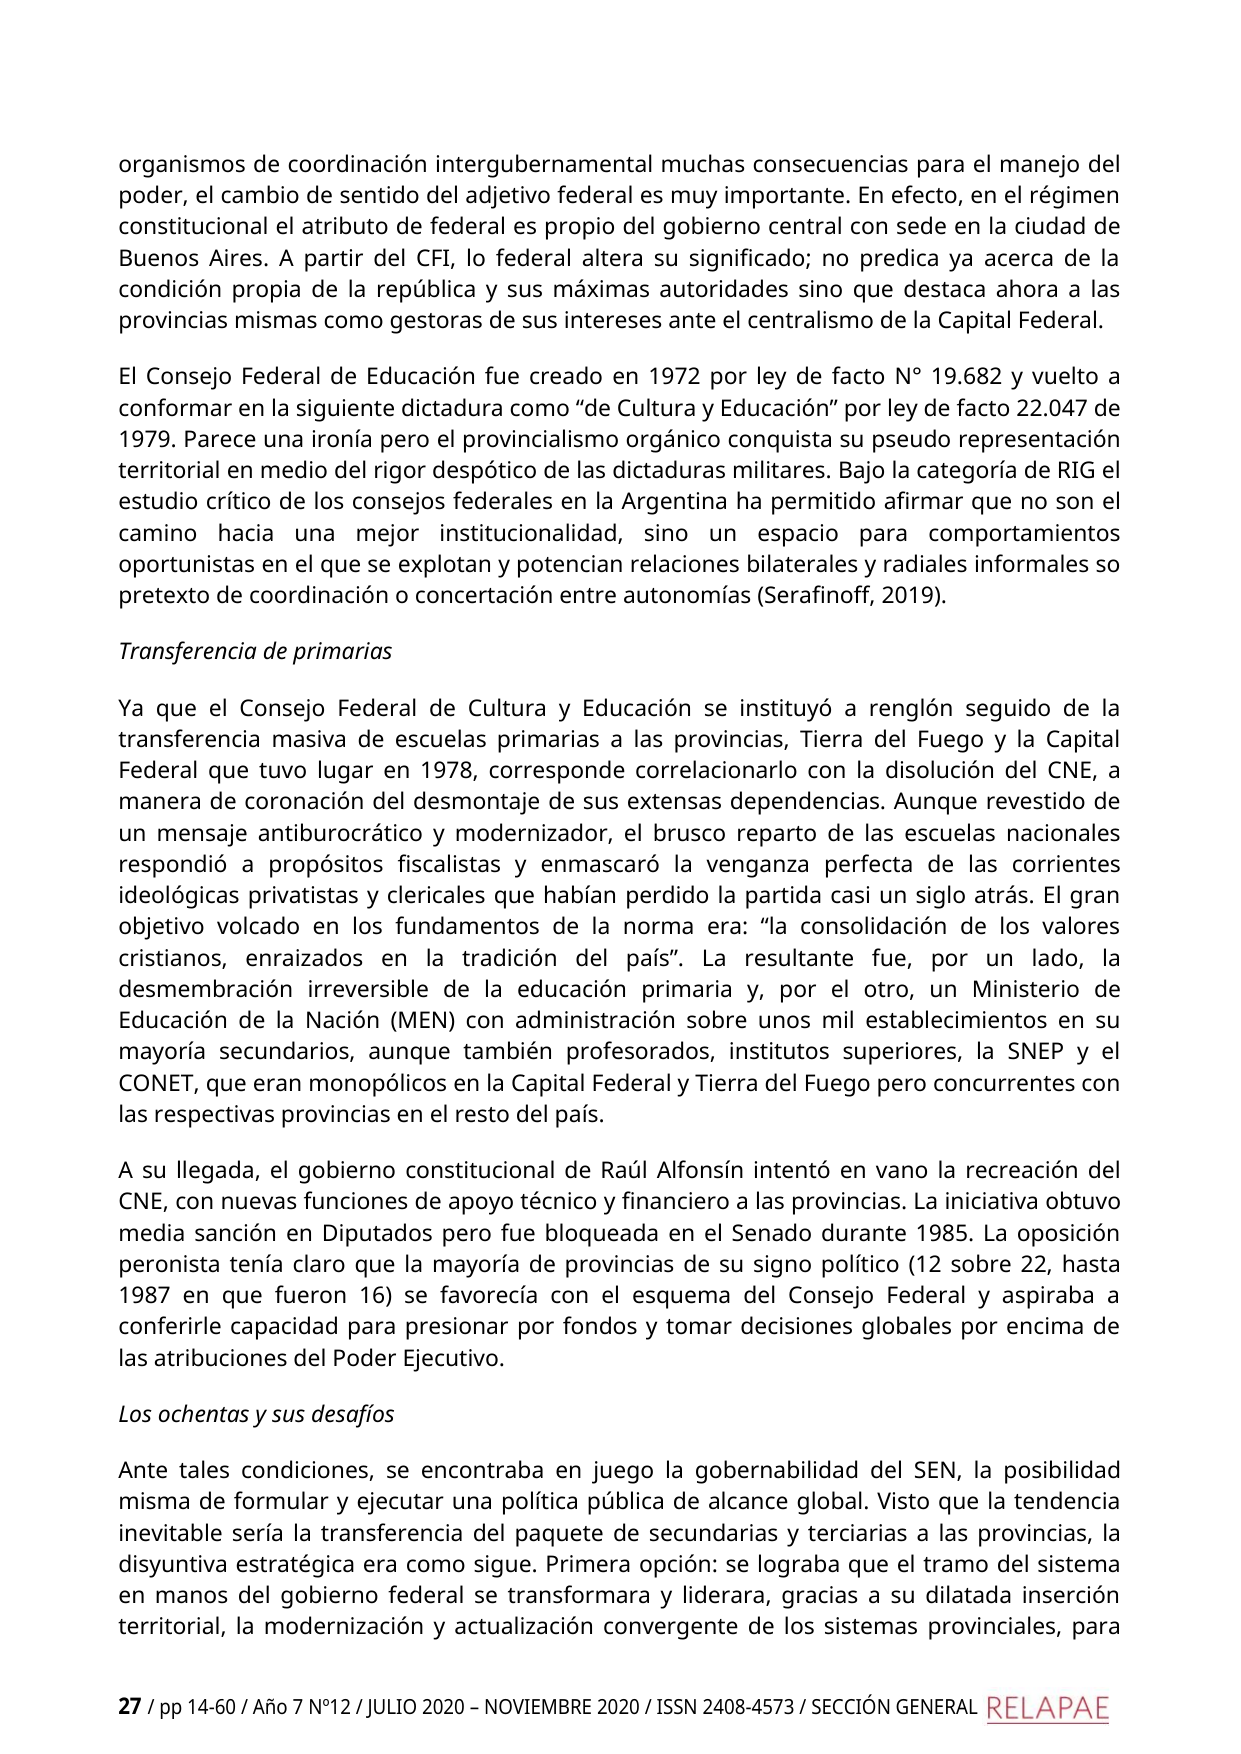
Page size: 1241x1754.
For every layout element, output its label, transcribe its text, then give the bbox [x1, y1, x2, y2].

subtitle Los ochentas y sus desafíos [118, 1398, 1122, 1429]
text Ya que el Consejo Federal de Cultura y Educación se instituyó a renglón seguido de la transferencia masiva de escuelas primarias a las provincias, Tierra del Fuego y la Capital Federal que tuvo lugar en 1978, corresponde correlacionarlo con la disolución del CNE, a manera de coronación del desmontaje de sus extensas dependencias. Aunque revestido de un mensaje antiburocrático y modernizador, el brusco reparto de las escuelas nacionales respondió a propósitos fiscalistas y enmascaró la venganza perfecta de las corrientes ideológicas privatistas y clericales que habían perdido la partida casi un siglo atrás. El gran objetivo volcado en los fundamentos de la norma era: “la consolidación de los valores cristianos, enraizados en la tradición del país”. La resultante fue, por un lado, la desmembración irreversible de la educación primaria y, por el otro, un Ministerio de Educación de la Nación (MEN) con administración sobre unos mil establecimientos en su mayoría secundarios, aunque también profesorados, institutos superiores, la SNEP y el CONET, que eran monopólicos en la Capital Federal y Tierra del Fuego pero concurrentes con las respectivas provincias en el resto del país. [118, 691, 1122, 1129]
text El Consejo Federal de Educación fue creado en 1972 por ley de facto N° 19.682 y vuelto a conformar en la siguiente dictadura como “de Cultura y Educación” por ley de facto 22.047 de 1979. Parece una ironía pero el provincialismo orgánico conquista su pseudo representación territorial en medio del rigor despótico de las dictaduras militares. Bajo la categoría de RIG el estudio crítico de los consejos federales en la Argentina ha permitido afirmar que no son el camino hacia una mejor institucionalidad, sino un espacio para comportamientos oportunistas en el que se explotan y potencian relaciones bilaterales y radiales informales so pretexto de coordinación o concertación entre autonomías (Serafinoff, 2019). [118, 360, 1122, 610]
subtitle Transferencia de primarias [118, 635, 1122, 666]
text A su llegada, el gobierno constitucional de Raúl Alfonsín intentó en vano la recreación del CNE, con nuevas funciones de apoyo técnico y financiero a las provincias. La iniciativa obtuvo media sanción en Diputados pero fue bloqueada en el Senado durante 1985. La oposición peronista tenía claro que la mayoría de provincias de su signo político (12 sobre 22, hasta 1987 en que fueron 16) se favorecía con el esquema del Consejo Federal y aspiraba a conferirle capacidad para presionar por fondos y tomar decisiones globales por encima de las atribuciones del Poder Ejecutivo. [118, 1154, 1122, 1373]
picture [981, 1687, 1109, 1725]
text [118, 1454, 1122, 1641]
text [118, 148, 1122, 335]
